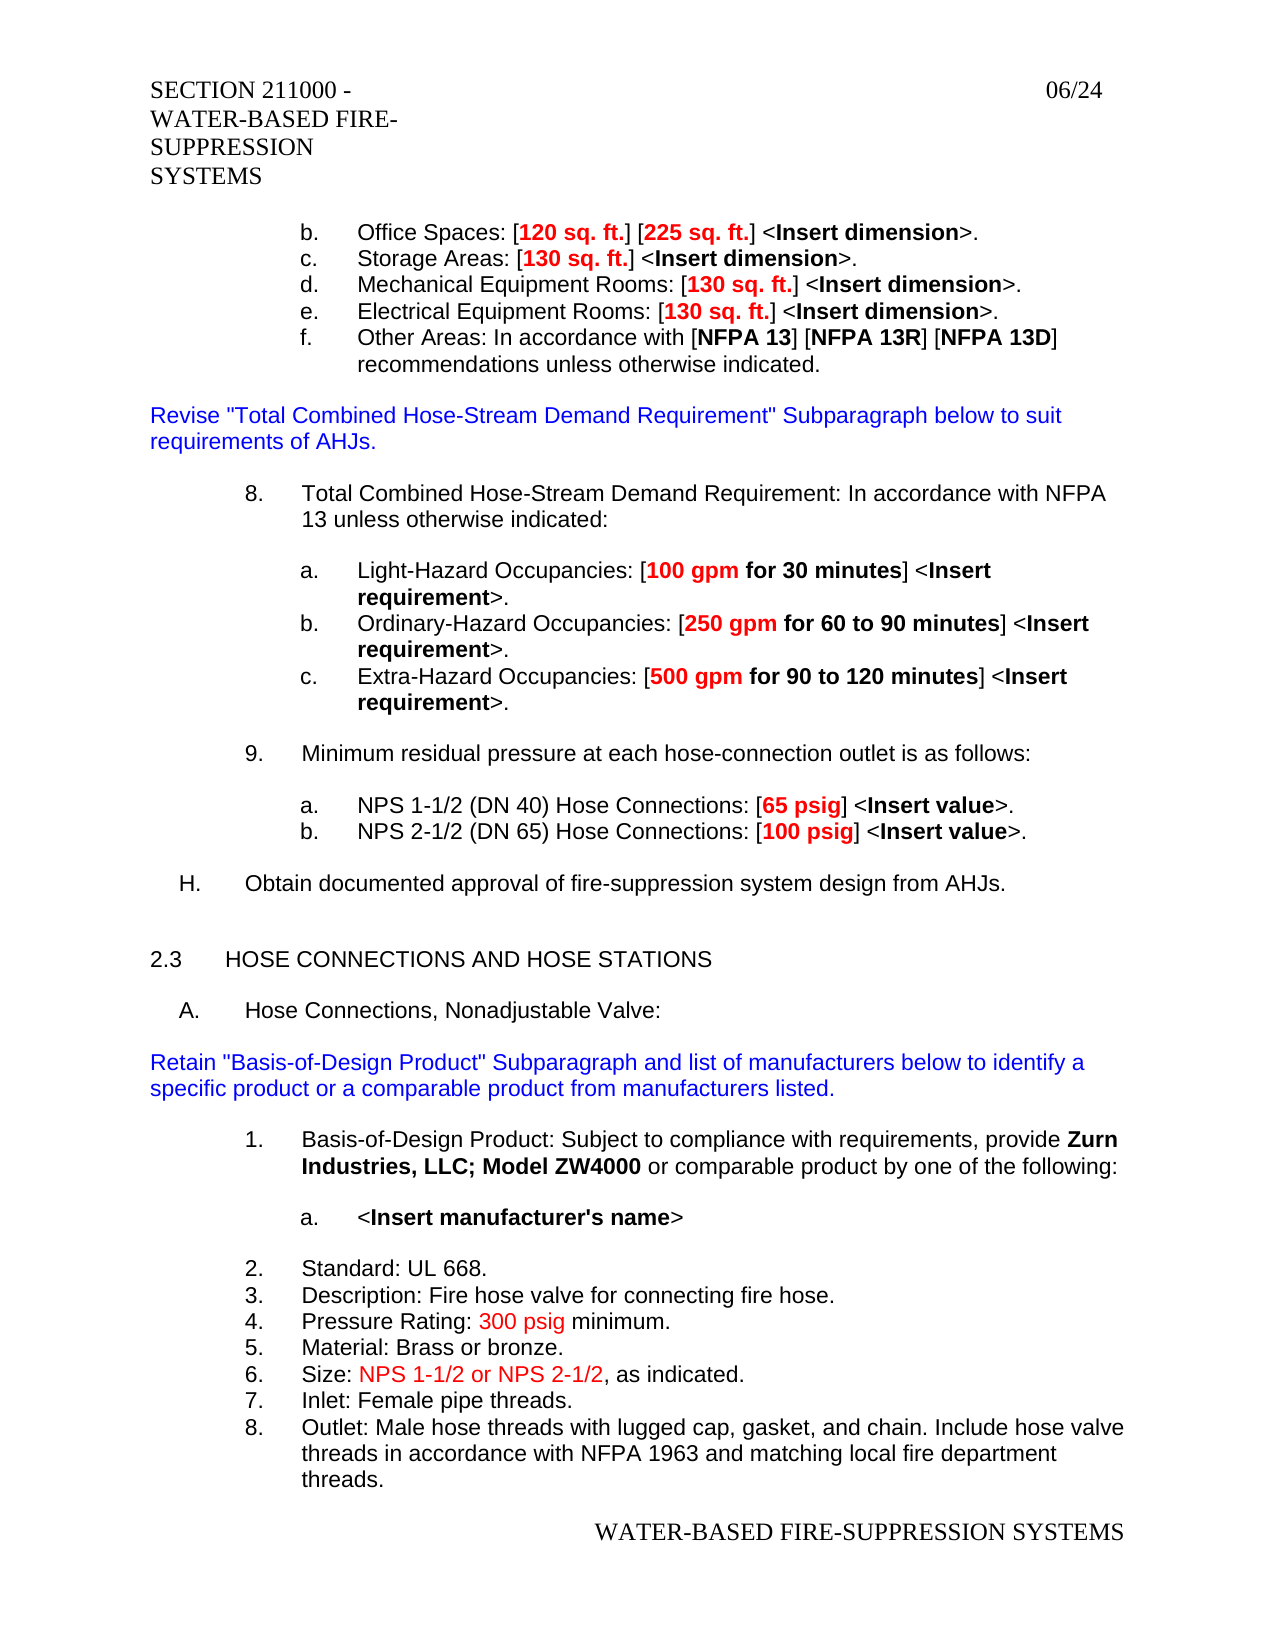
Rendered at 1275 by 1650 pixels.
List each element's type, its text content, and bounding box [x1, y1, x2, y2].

text Electrical Equipment Rooms: [130 sq. ft.] <Insert dimension>. [300, 298, 1125, 324]
text Material: Brass or bronze. [244, 1334, 1125, 1361]
text <Insert manufacturer's name> [300, 1204, 1125, 1230]
text Extra-Hazard Occupancies: [500 gpm for 90 to 120 minutes] <Insert requirement>. [300, 663, 1125, 715]
text Inlet: Female pipe threads. [244, 1387, 1125, 1413]
text Minimum residual pressure at each hose-connection outlet is as follows: [244, 740, 1125, 767]
text NPS 2-1/2 (DN 65) Hose Connections: [100 psig] <Insert value>. [300, 818, 1125, 844]
text Total Combined Hose-Stream Demand Requirement: In accordance with NFPA 13 unless otherwise indicated: [244, 479, 1125, 532]
text Retain "Basis-of-Design Product" Subparagraph and list of manufacturers below to identify a specific product or a comparable product from manufacturers listed. [150, 1048, 1125, 1101]
text Hose Connections, Nonadjustable Valve: [178, 997, 1125, 1023]
text Other Areas: In accordance with [NFPA 13] [NFPA 13R] [NFPA 13D] recommendations unless otherwise indicated. [300, 324, 1125, 377]
text Ordinary-Hazard Occupancies: [250 gpm for 60 to 90 minutes] <Insert requirement>. [300, 610, 1125, 663]
text Mechanical Equipment Rooms: [130 sq. ft.] <Insert dimension>. [300, 271, 1125, 298]
text HOSE CONNECTIONS AND HOSE STATIONS [150, 946, 1125, 972]
text Light-Hazard Occupancies: [100 gpm for 30 minutes] <Insert requirement>. [300, 557, 1125, 610]
text Basis-of-Design Product: Subject to compliance with requirements, provide Zurn Industries, LLC; Model ZW4000 or comparable product by one of the following: [244, 1126, 1125, 1179]
text Pressure Rating: 300 psig minimum. [244, 1308, 1125, 1334]
text NPS 1-1/2 (DN 40) Hose Connections: [65 psig] <Insert value>. [300, 792, 1125, 818]
text Storage Areas: [130 sq. ft.] <Insert dimension>. [300, 245, 1125, 271]
text Revise "Total Combined Hose-Stream Demand Requirement" Subparagraph below to suit requirements of AHJs. [150, 402, 1125, 454]
text Standard: UL 668. [244, 1255, 1125, 1282]
text Size: NPS 1-1/2 or NPS 2-1/2, as indicated. [244, 1361, 1125, 1387]
text Obtain documented approval of fire-suppression system design from AHJs. [178, 869, 1125, 896]
text Outlet: Male hose threads with lugged cap, gasket, and chain. Include hose valve threads in accordance with NFPA 1963 and matching local fire department threads. [244, 1413, 1125, 1492]
text Office Spaces: [120 sq. ft.] [225 sq. ft.] <Insert dimension>. [300, 219, 1125, 245]
text Description: Fire hose valve for connecting fire hose. [244, 1282, 1125, 1308]
